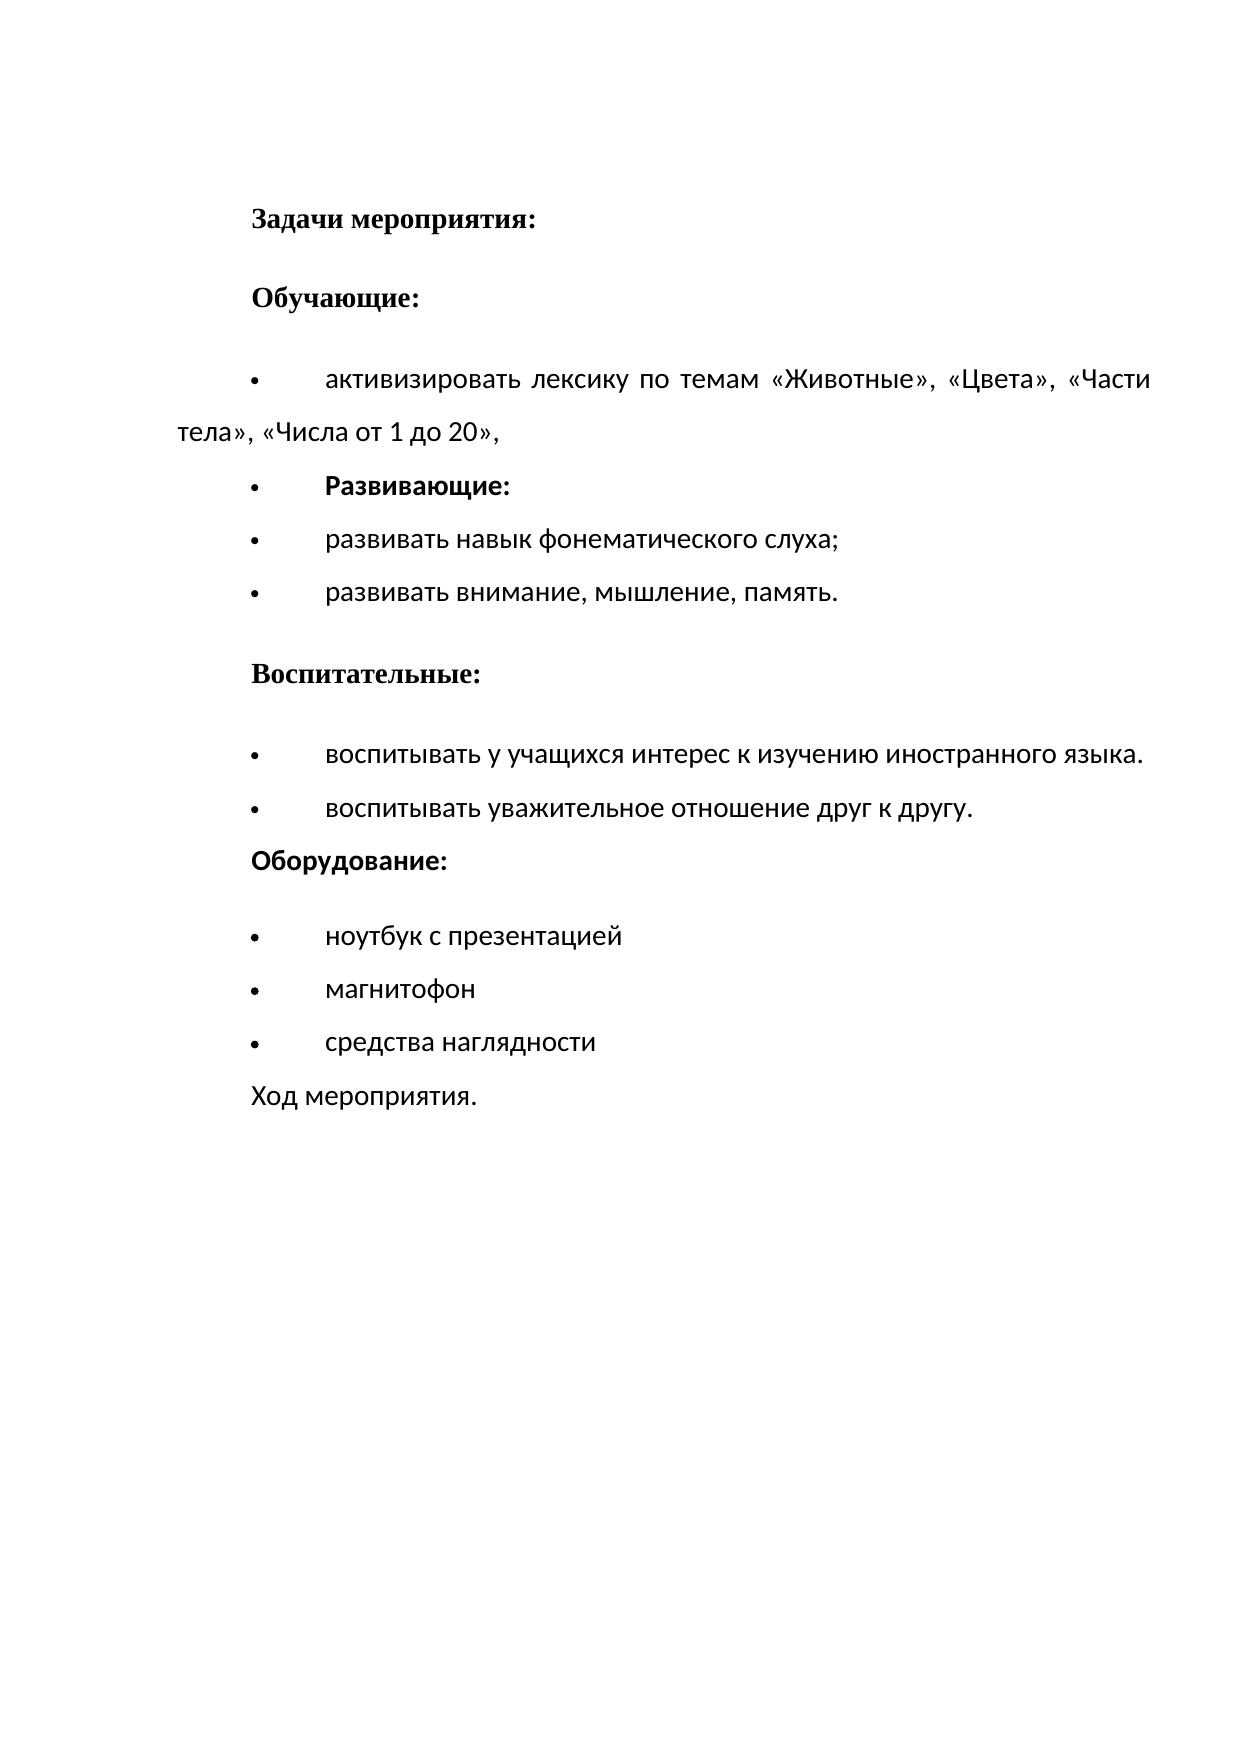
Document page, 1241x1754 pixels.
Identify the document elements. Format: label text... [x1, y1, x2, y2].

list средства наглядности [177, 1023, 1152, 1059]
text Воспитательные: [177, 656, 1152, 689]
list активизировать лексику по темам «Животные», «Цвета», «Части тела», «Числа от 1 до 20», [177, 360, 1152, 449]
list Развивающие: [177, 467, 1152, 502]
list магнитофон [177, 970, 1152, 1006]
list развивать навык фонематического слуха; [177, 520, 1152, 556]
text Оборудование: [177, 842, 1152, 878]
list ноутбук с презентацией [177, 917, 1152, 952]
text Задачи мероприятия: [177, 201, 1152, 234]
text Обучающие: [177, 280, 1152, 314]
list воспитывать у учащихся интерес к изучению иностранного языка. [177, 736, 1152, 771]
text Ход мероприятия. [177, 1077, 1152, 1113]
list развивать внимание, мышление, память. [177, 573, 1152, 609]
list воспитывать уважительное отношение друг к другу. [177, 789, 1152, 824]
